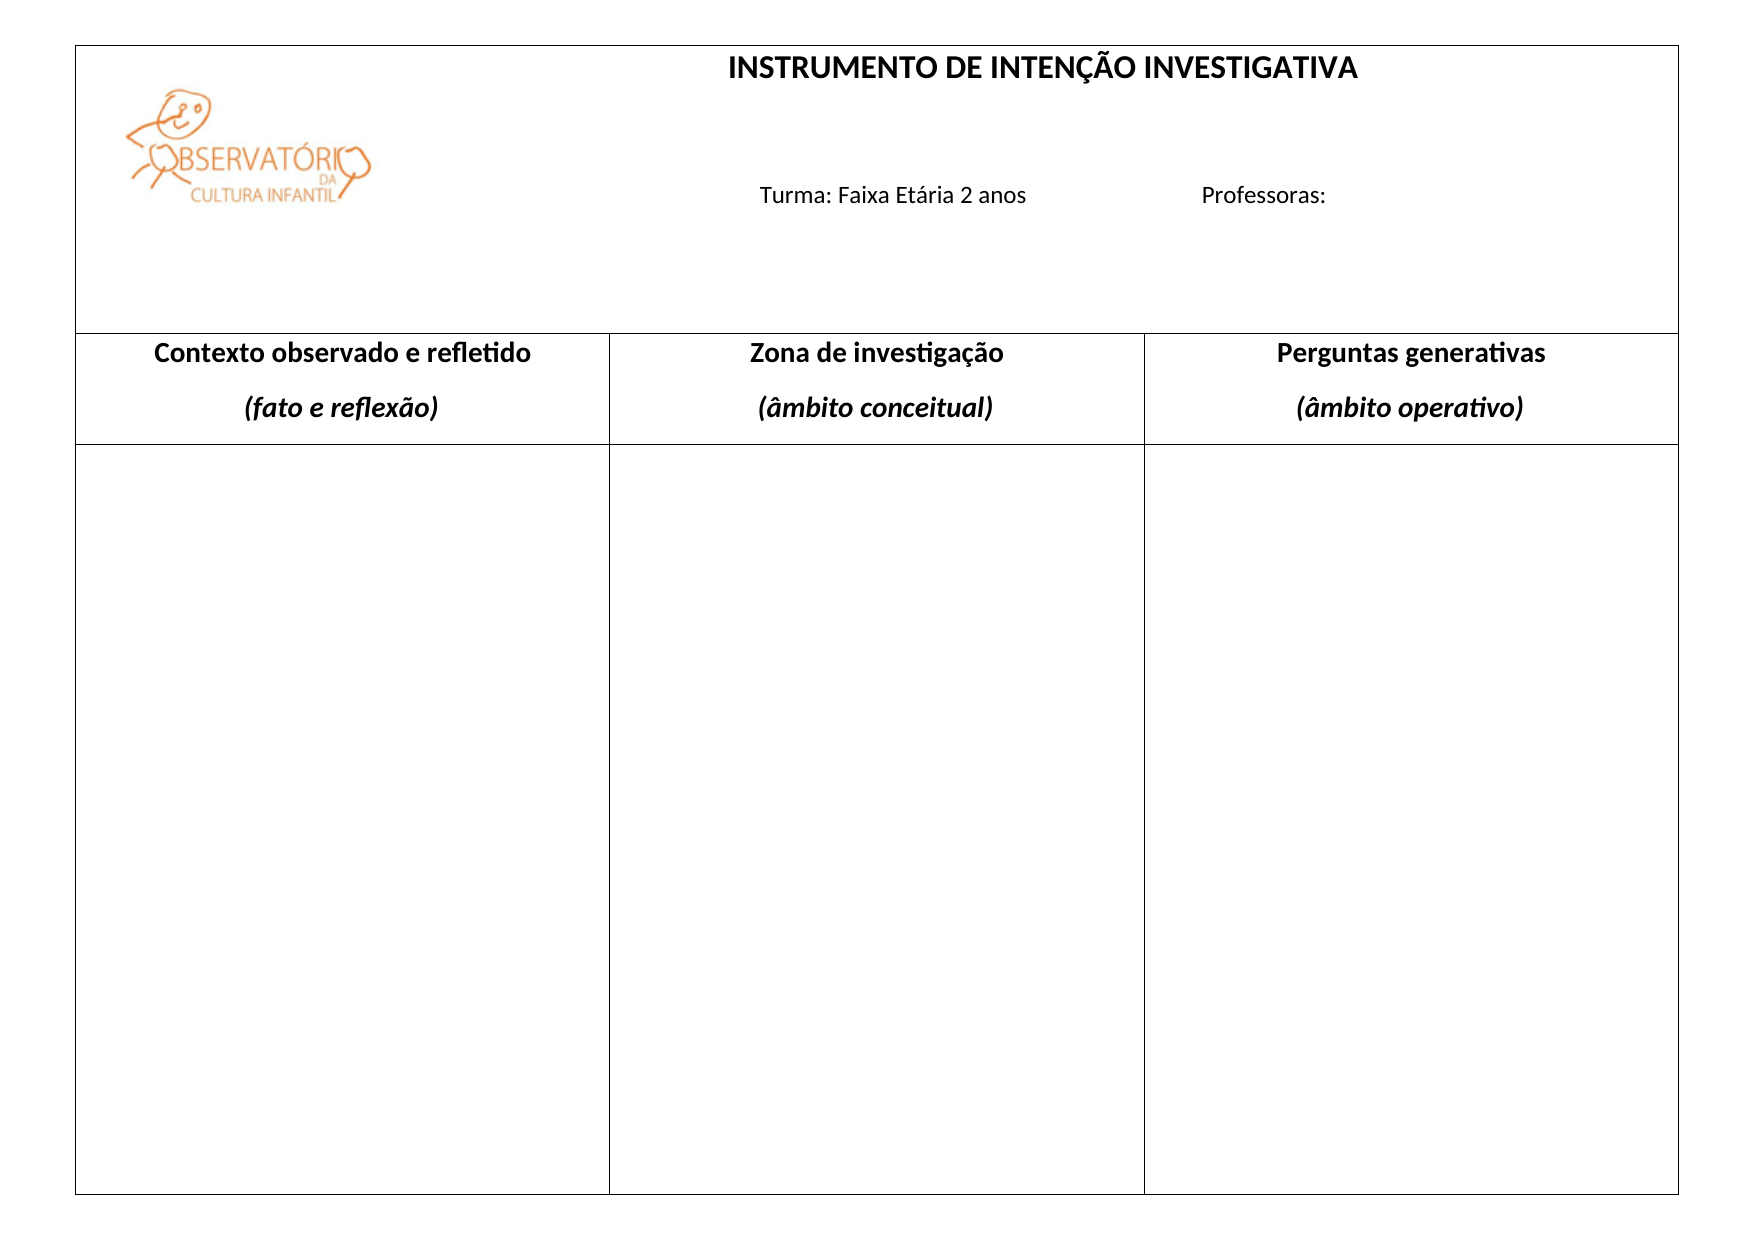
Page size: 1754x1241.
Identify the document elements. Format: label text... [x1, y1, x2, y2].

table_header INSTRUMENTO DE INTENÇÃO INVESTIGATIVA Turma: Faixa Etária 2 anos Professoras: [76, 46, 1678, 333]
picture [112, 75, 401, 222]
table_cell Zona de investigação (âmbito conceitual) [610, 334, 1144, 443]
table_cell Contexto observado e refletido (fato e reflexão) [76, 334, 609, 443]
table_cell [76, 445, 609, 1194]
table_cell [1145, 445, 1678, 1194]
table_cell [610, 445, 1144, 1194]
table_cell Perguntas generativas (âmbito operativo) [1145, 334, 1678, 443]
